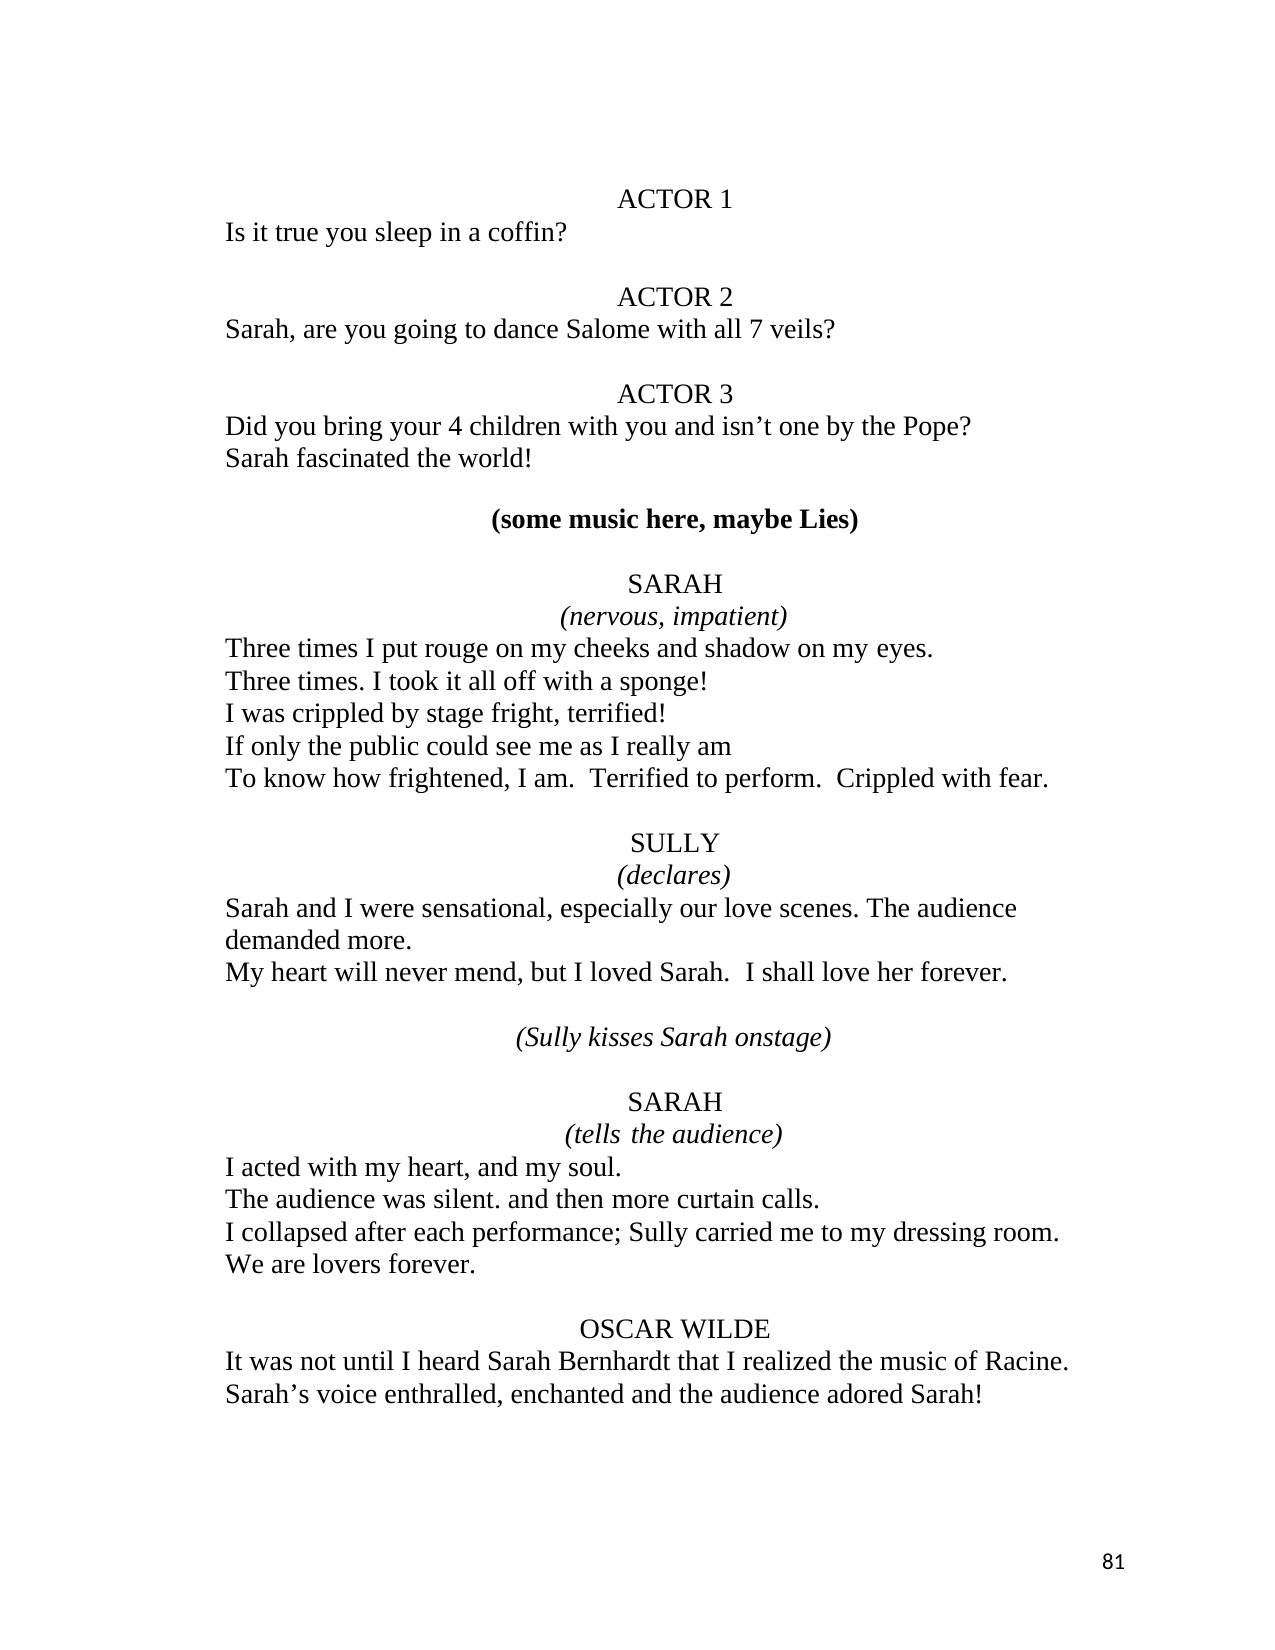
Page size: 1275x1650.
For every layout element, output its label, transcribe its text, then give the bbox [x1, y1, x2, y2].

text The audience was silent. and then more curtain calls. [225, 1182, 1125, 1215]
text We are lovers forever. [225, 1247, 1125, 1279]
text Sarah fascinated the world! [225, 442, 1125, 474]
text (nervous, impatient) [225, 599, 1125, 632]
text If only the public could see me as I really am [225, 729, 1125, 761]
text Three times I put rouge on my cheeks and shadow on my eyes. [225, 632, 1125, 664]
text OSCAR WILDE [225, 1312, 1125, 1344]
text I collapsed after each performance; Sully carried me to my dressing room. [225, 1215, 1125, 1247]
text SULLY [225, 826, 1125, 858]
text I acted with my heart, and my soul. [225, 1150, 1125, 1182]
text ACTOR 3 [225, 377, 1125, 409]
text ACTOR 1 [225, 182, 1125, 215]
text Sarah, are you going to dance Salome with all 7 veils? [225, 312, 1125, 344]
text Sarah’s voice enthralled, enchanted and the audience adored Sarah! [225, 1377, 1125, 1409]
text (some music here, maybe Lies) [225, 502, 1125, 534]
text Is it true you sleep in a coffin? [225, 215, 1125, 247]
text It was not until I heard Sarah Bernhardt that I realized the music of Racine. [225, 1344, 1125, 1377]
text Sarah and I were sensational, especially our love scenes. The audience demanded more. [225, 891, 1125, 956]
text (declares) [225, 858, 1125, 891]
text SARAH [225, 1085, 1125, 1117]
text (Sully kisses Sarah onstage) [225, 1020, 1125, 1053]
text SARAH [225, 567, 1125, 599]
text ACTOR 2 [225, 279, 1125, 312]
text Did you bring your 4 children with you and isn’t one by the Pope? [225, 409, 1125, 442]
text Three times. I took it all off with a sponge! [225, 664, 1125, 696]
text I was crippled by stage fright, terrified! [225, 696, 1125, 729]
text To know how frightened, I am. Terrified to perform. Crippled with fear. [225, 761, 1125, 793]
text My heart will never mend, but I loved Sarah. I shall love her forever. [225, 956, 1125, 988]
text (tells the audience) [225, 1117, 1125, 1150]
